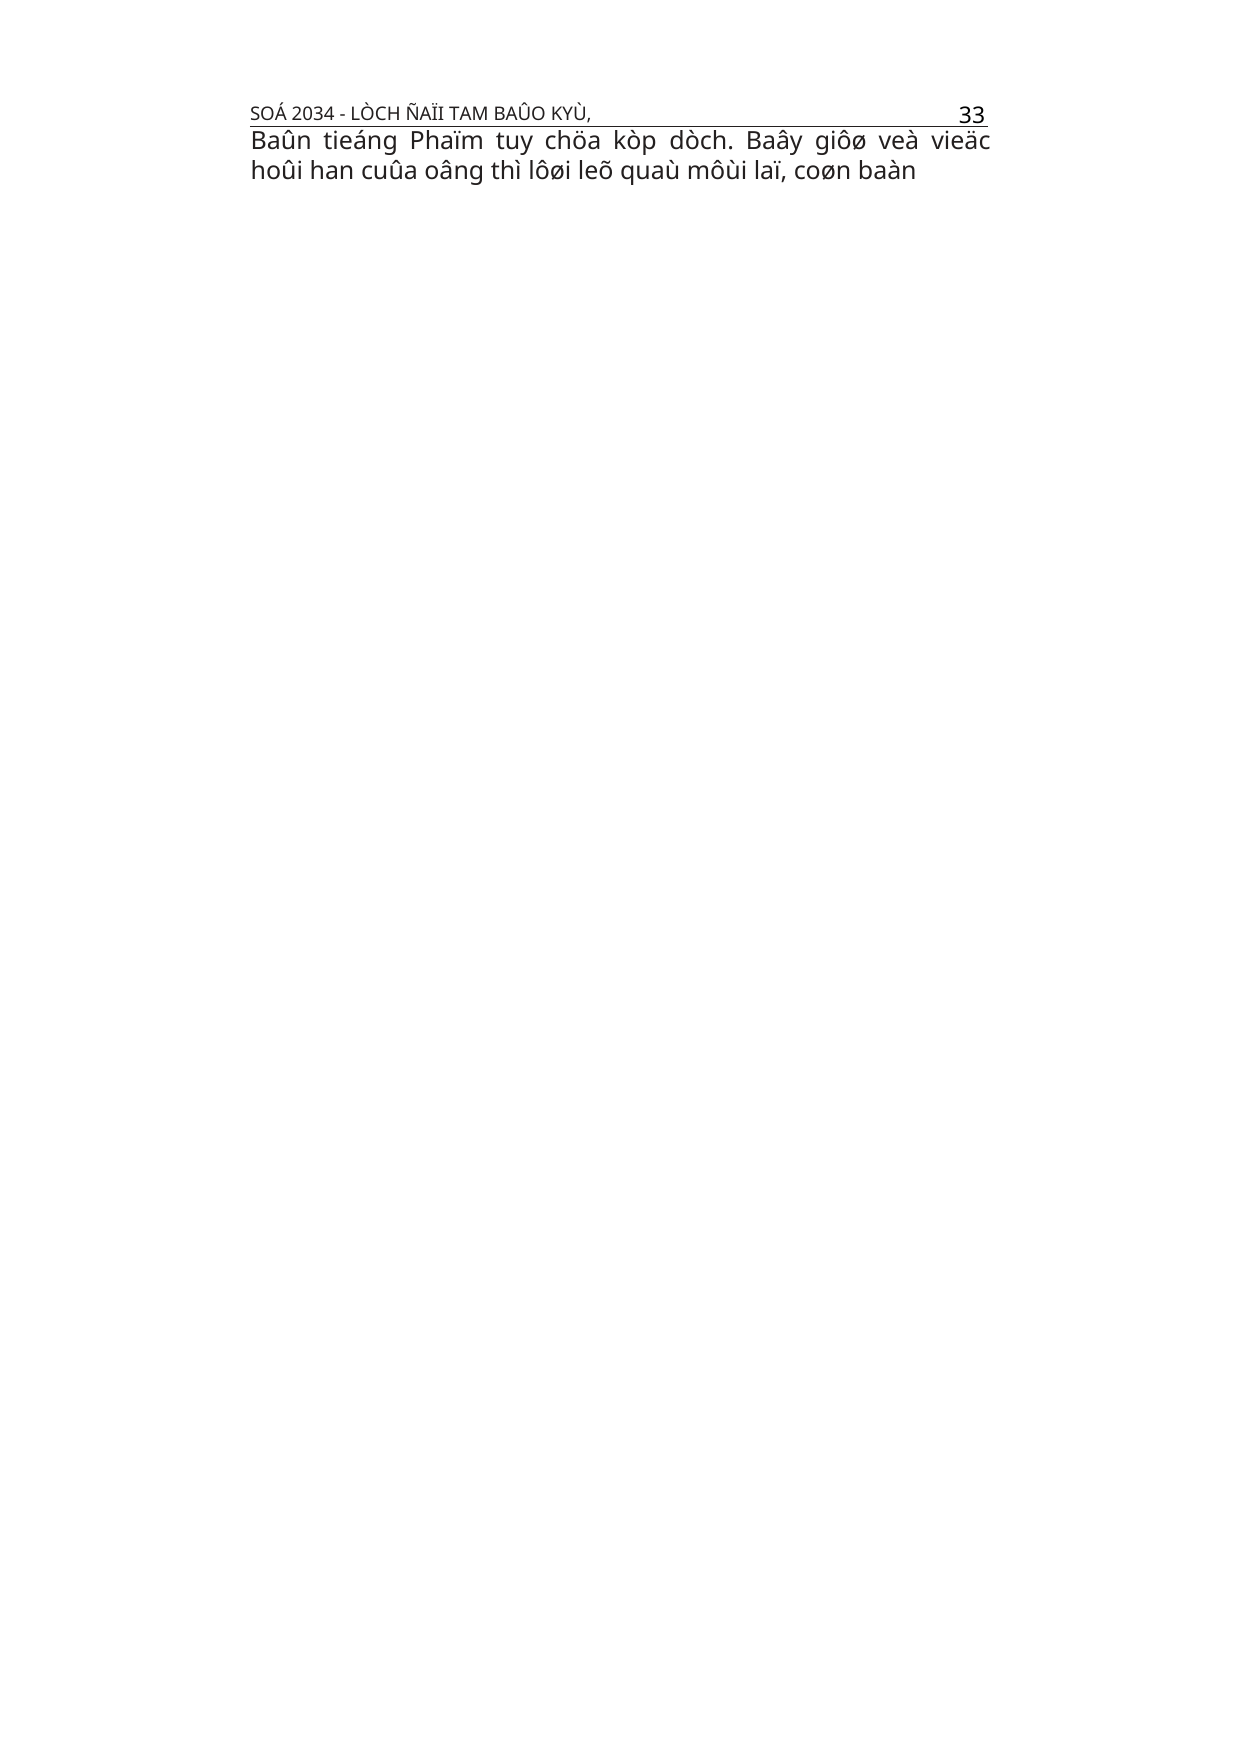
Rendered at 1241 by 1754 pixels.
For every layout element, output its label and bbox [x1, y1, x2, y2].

text [250, 125, 990, 187]
